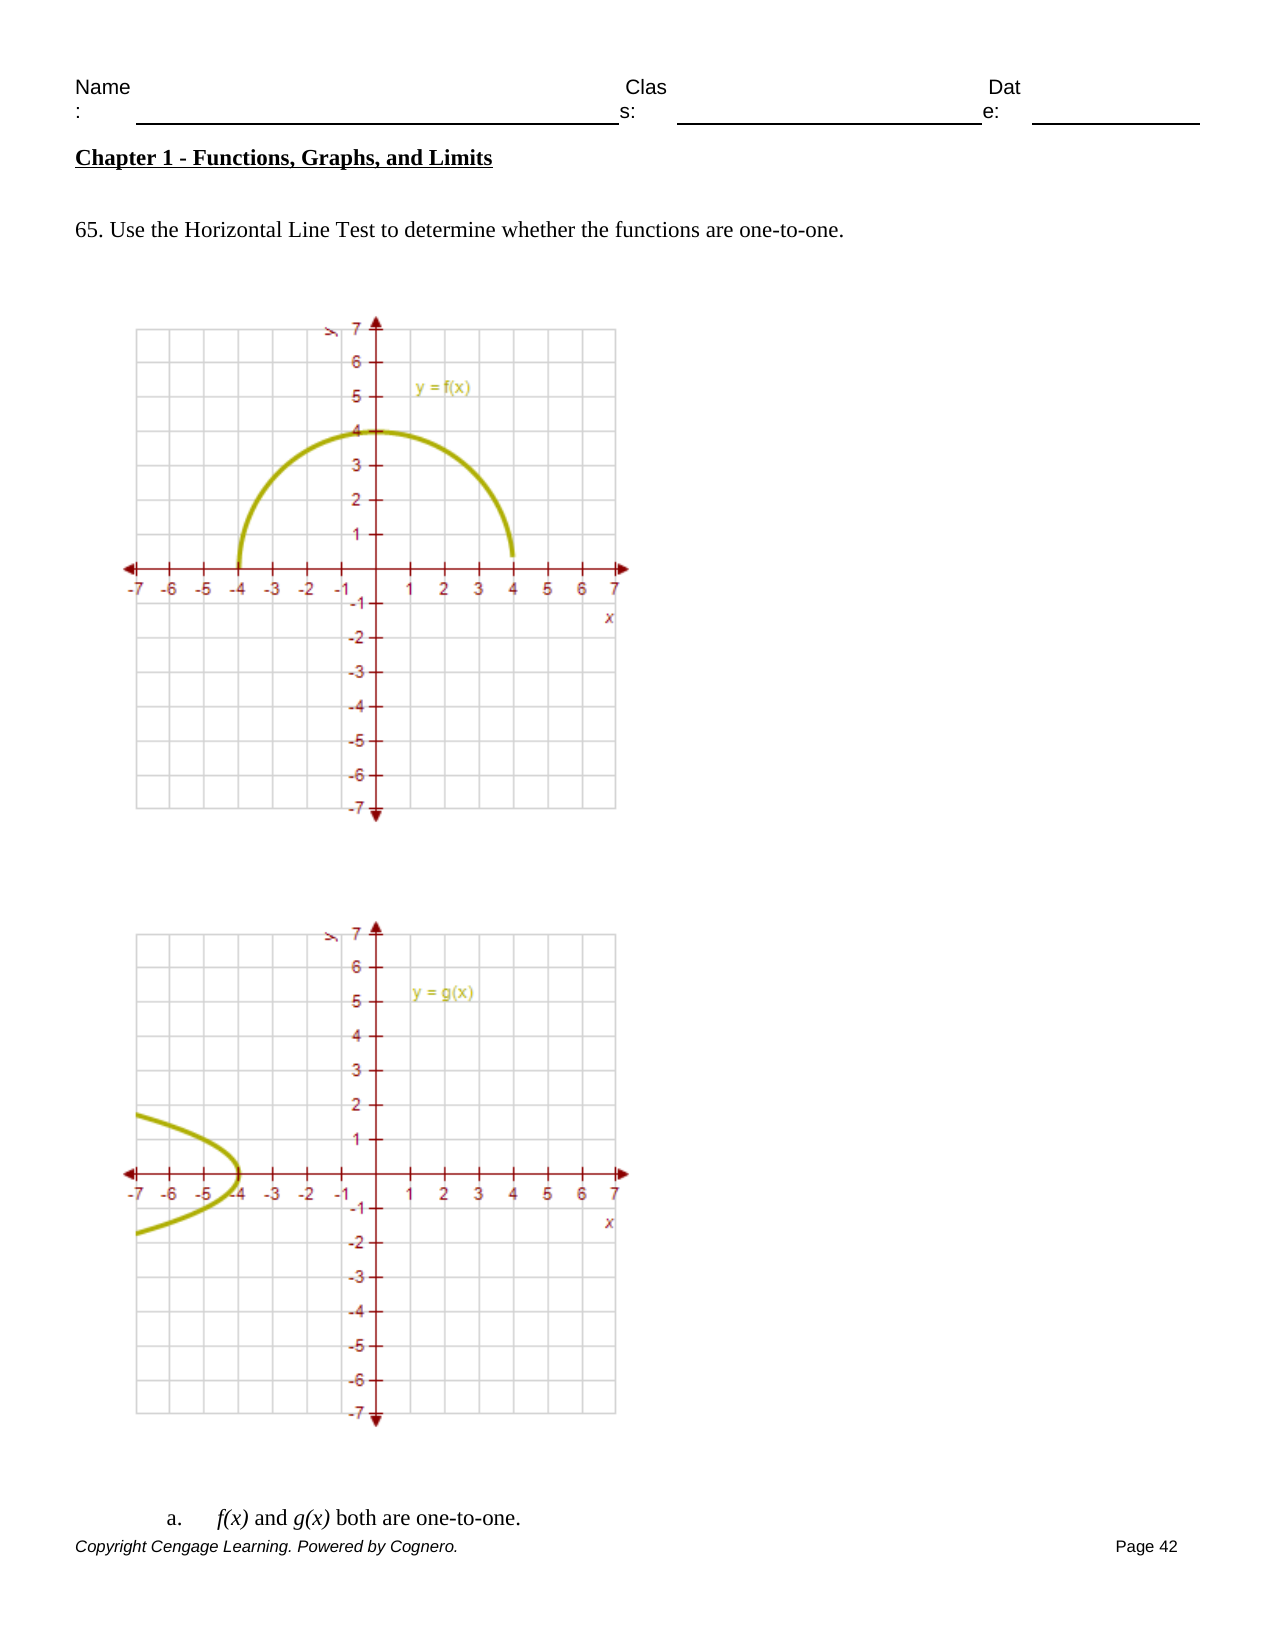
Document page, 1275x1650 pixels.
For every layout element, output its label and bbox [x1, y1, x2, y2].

picture [75, 268, 676, 869]
table_header [75, 216, 1200, 1533]
picture [75, 873, 676, 1474]
